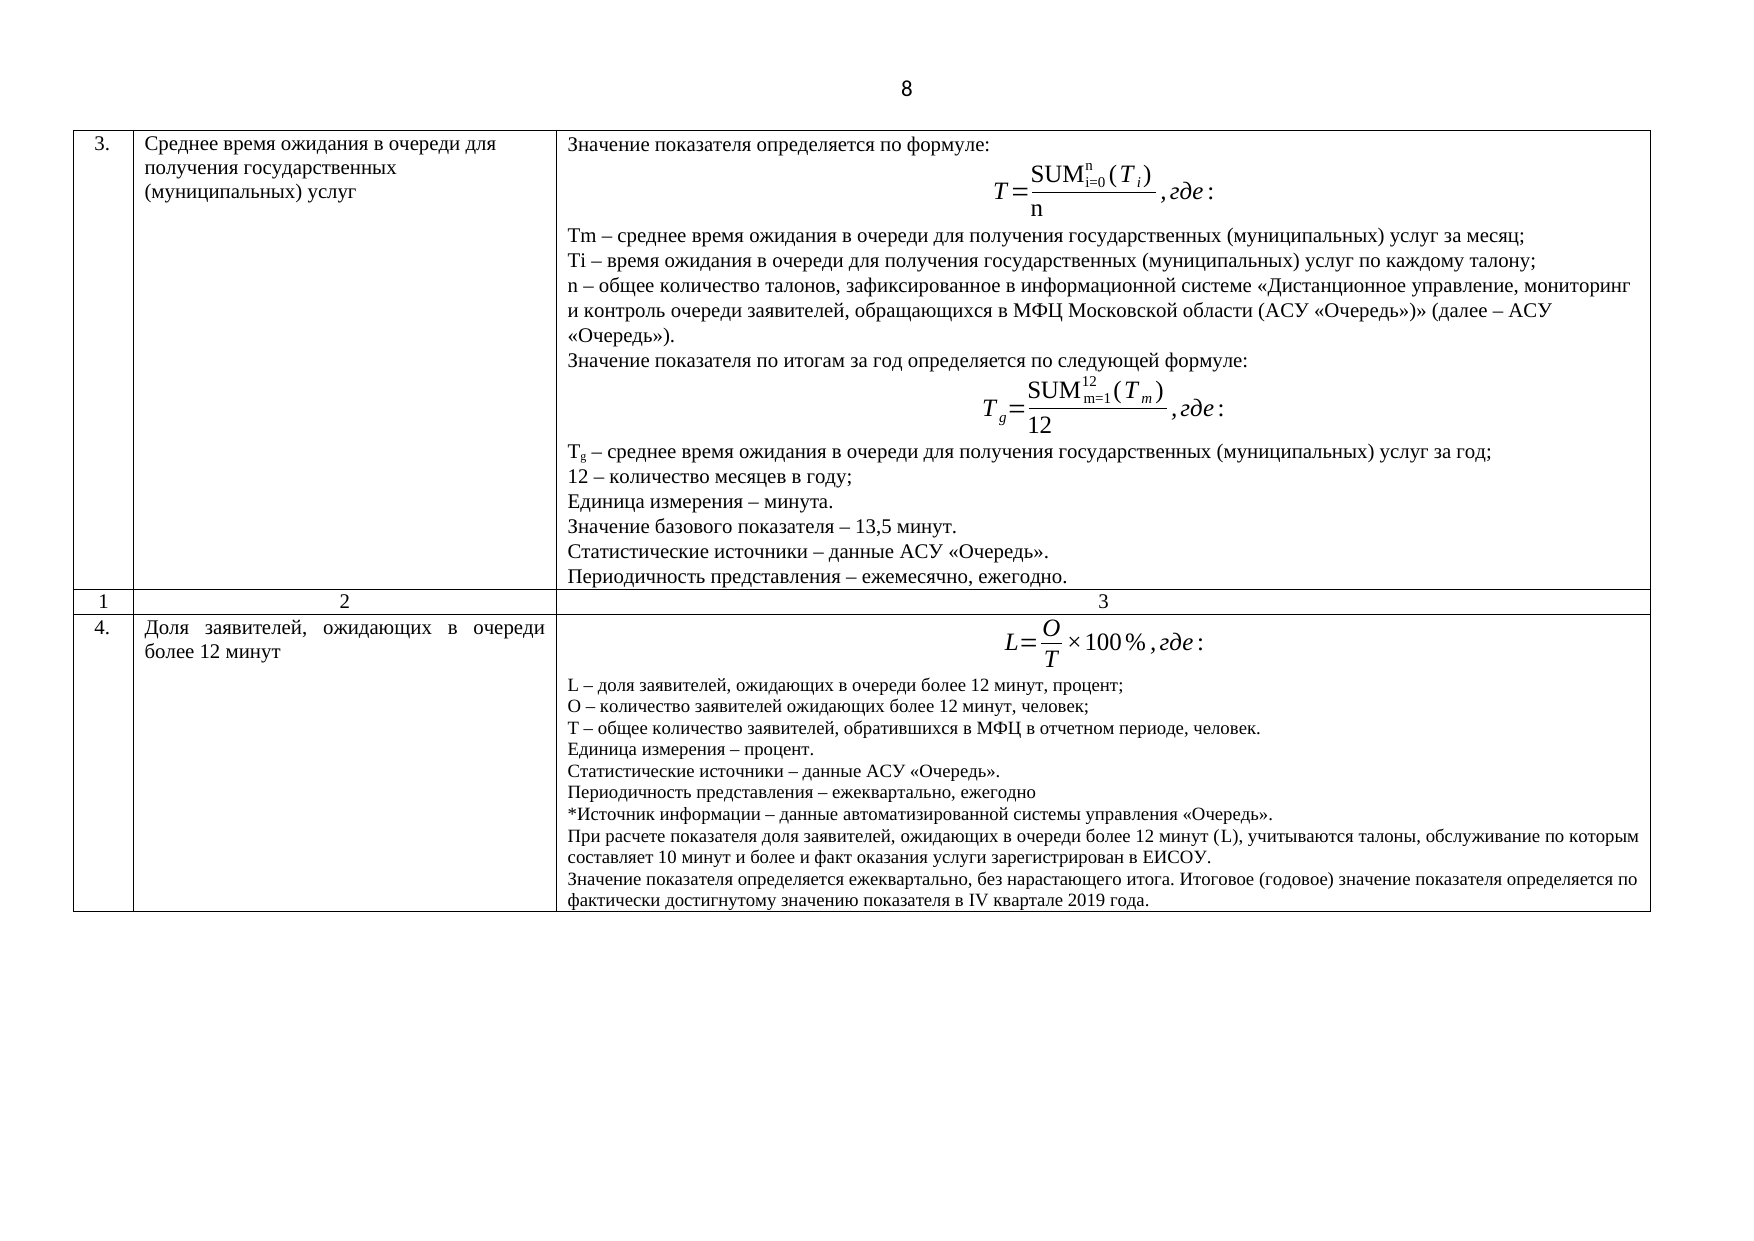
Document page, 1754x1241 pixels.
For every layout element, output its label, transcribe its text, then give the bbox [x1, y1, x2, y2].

table_cell [74, 615, 133, 911]
table_cell Доля заявителей, ожидающих в очереди более 12 минут [134, 615, 556, 911]
table_cell [74, 131, 133, 588]
table_cell 1 [74, 590, 133, 613]
table_cell Среднее время ожидания в очереди для получения государственных (муниципальных) услуг [134, 131, 556, 588]
table_cell 2 [134, 590, 556, 613]
table_cell L – доля заявителей, ожидающих в очереди более 12 минут, процент; O – количество заявителей ожидающих более 12 минут, человек; T – общее количество заявителей, обратившихся в МФЦ в отчетном периоде, человек. Единица измерения – процент. Статистические источники – данные АСУ «Очередь». Периодичность представления – ежеквартально, ежегодно *Источник информации – данные автоматизированной системы управления «Очередь». При расчете показателя доля заявителей, ожидающих в очереди более 12 минут (L), учитываются талоны, обслуживание по которым составляет 10 минут и более и факт оказания услуги зарегистрирован в ЕИСОУ. Значение показателя определяется ежеквартально, без нарастающего итога. Итоговое (годовое) значение показателя определяется по фактически достигнутому значению показателя в IV квартале 2019 года. [557, 615, 1650, 911]
table_cell Значение показателя определяется по формуле: Тm – среднее время ожидания в очереди для получения государственных (муниципальных) услуг за месяц; Ti – время ожидания в очереди для получения государственных (муниципальных) услуг по каждому талону; n – общее количество талонов, зафиксированное в информационной системе «Дистанционное управление, мониторинг и контроль очереди заявителей, обращающихся в МФЦ Московской области (АСУ «Очередь»)» (далее – АСУ «Очередь»). Значение показателя по итогам за год определяется по следующей формуле: Tg – среднее время ожидания в очереди для получения государственных (муниципальных) услуг за год; 12 – количество месяцев в году; Единица измерения – минута. Значение базового показателя – 13,5 минут. Статистические источники – данные АСУ «Очередь». Периодичность представления – ежемесячно, ежегодно. [557, 131, 1650, 588]
table_cell 3 [557, 590, 1650, 613]
